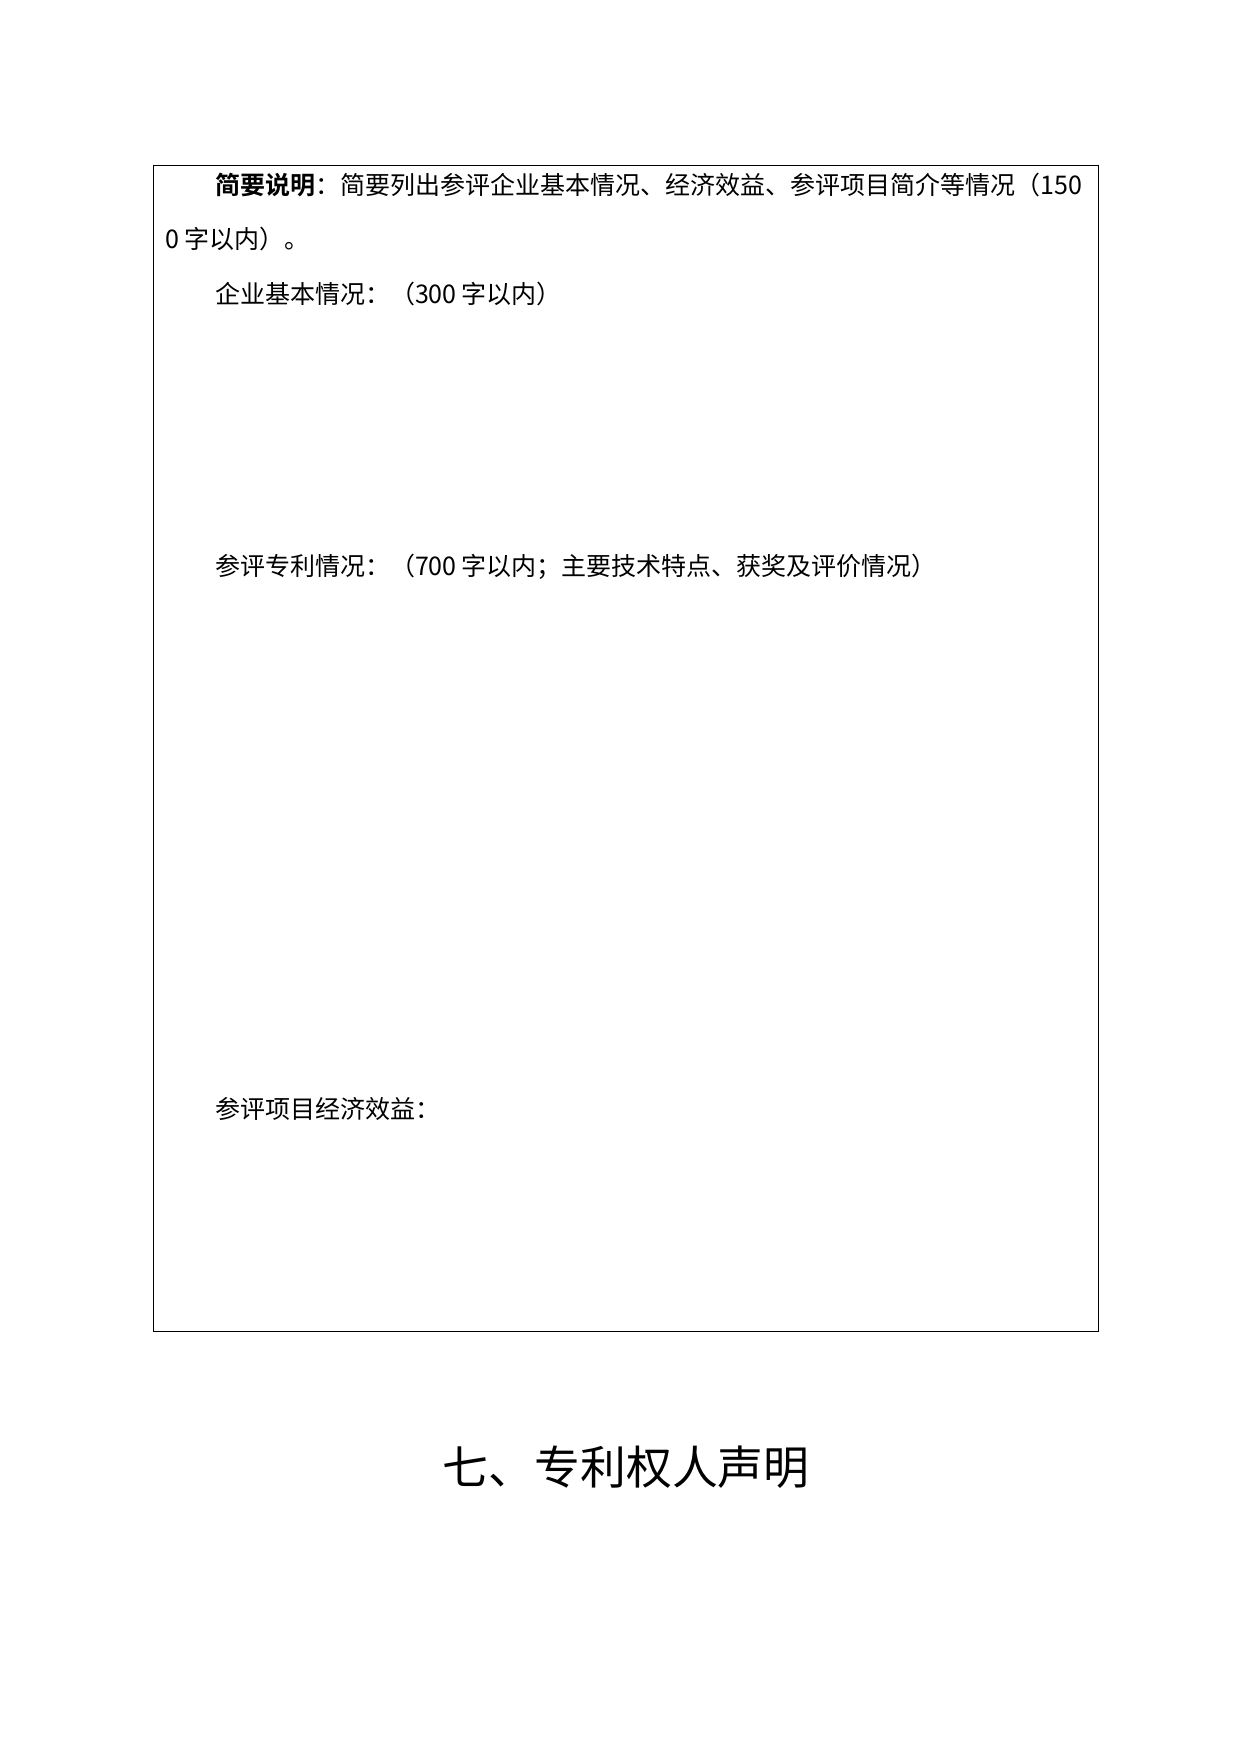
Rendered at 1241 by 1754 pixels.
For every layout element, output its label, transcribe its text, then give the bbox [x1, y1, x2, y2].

table_header 简要说明：简要列出参评企业基本情况、经济效益、参评项目简介等情况（1500字以内）。 企业基本情况：（300字以内） 参评专利情况：（700字以内；主要技术特点、获奖及评价情况） 参评项目经济效益： [154, 166, 1098, 1331]
text 七、专利权人声明 [118, 1432, 1134, 1498]
